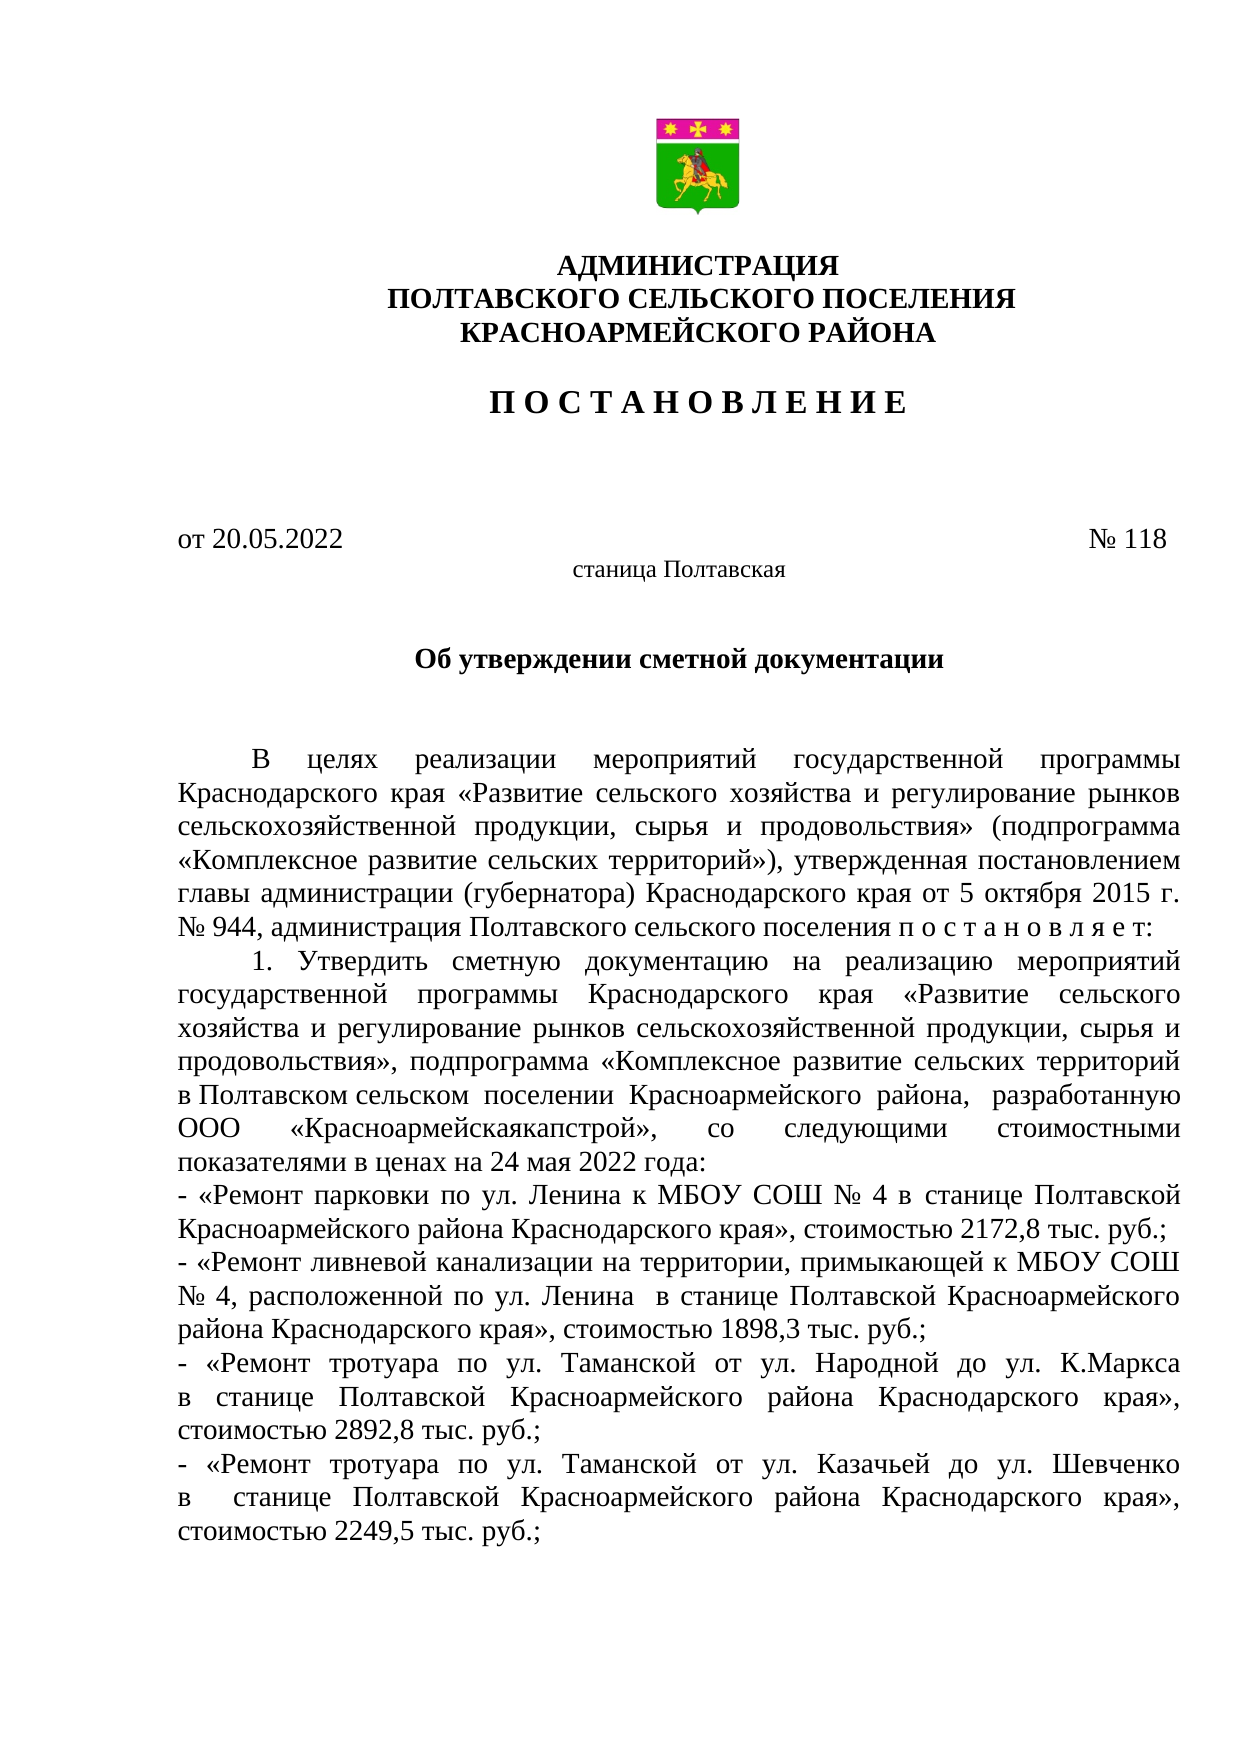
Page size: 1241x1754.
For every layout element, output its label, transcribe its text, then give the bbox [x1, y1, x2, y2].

text ПОЛТАВСКОГО СЕЛЬСКОГО ПОСЕЛЕНИЯ [215, 281, 1181, 315]
text П О С Т А Н О В Л Е Н И Е [215, 382, 1181, 420]
text станица Полтавская [177, 554, 1181, 583]
picture [656, 118, 740, 215]
text Об утверждении сметной документации [177, 641, 1181, 674]
text от 20.05.2022 № 118 [177, 521, 1181, 554]
text АДМИНИСТРАЦИЯ [215, 248, 1181, 281]
text - «Ремонт парковки по ул. Ленина к МБОУ СОШ № 4 в станице Полтавской Красноармейского района Краснодарского края», стоимостью 2172,8 тыс. руб.; [177, 1177, 1181, 1244]
text - «Ремонт ливневой канализации на территории, примыкающей к МБОУ СОШ № 4, расположенной по ул. Ленина в станице Полтавской Красноармейского района Краснодарского края», стоимостью 1898,3 тыс. руб.; [177, 1244, 1181, 1345]
text КРАСНОАРМЕЙСКОГО РАЙОНА [215, 315, 1181, 348]
text В целях реализации мероприятий государственной программы Краснодарского края «Развитие сельского хозяйства и регулирование рынков сельскохозяйственной продукции, сырья и продовольствия» (подпрограмма «Комплексное развитие сельских территорий»), утвержденная постановлением главы администрации (губернатора) Краснодарского края от 5 октября 2015 г. № 944, администрация Полтавского сельского поселения п о с т а н о в л я е т: [177, 741, 1181, 943]
text - «Ремонт тротуара по ул. Таманской от ул. Казачьей до ул. Шевченко в станице Полтавской Красноармейского района Краснодарского края», стоимостью 2249,5 тыс. руб.; [177, 1446, 1181, 1546]
text 1. Утвердить сметную документацию на реализацию мероприятий государственной программы Краснодарского края «Развитие сельского хозяйства и регулирование рынков сельскохозяйственной продукции, сырья и продовольствия», подпрограмма «Комплексное развитие сельских территорий в Полтавском сельском поселении Красноармейского района, разработанную ООО «Красноармейскаякапстрой», со следующими стоимостными показателями в ценах на 24 мая 2022 года: [177, 943, 1181, 1177]
text - «Ремонт тротуара по ул. Таманской от ул. Народной до ул. К.Маркса в станице Полтавской Красноармейского района Краснодарского края», стоимостью 2892,8 тыс. руб.; [177, 1345, 1181, 1446]
